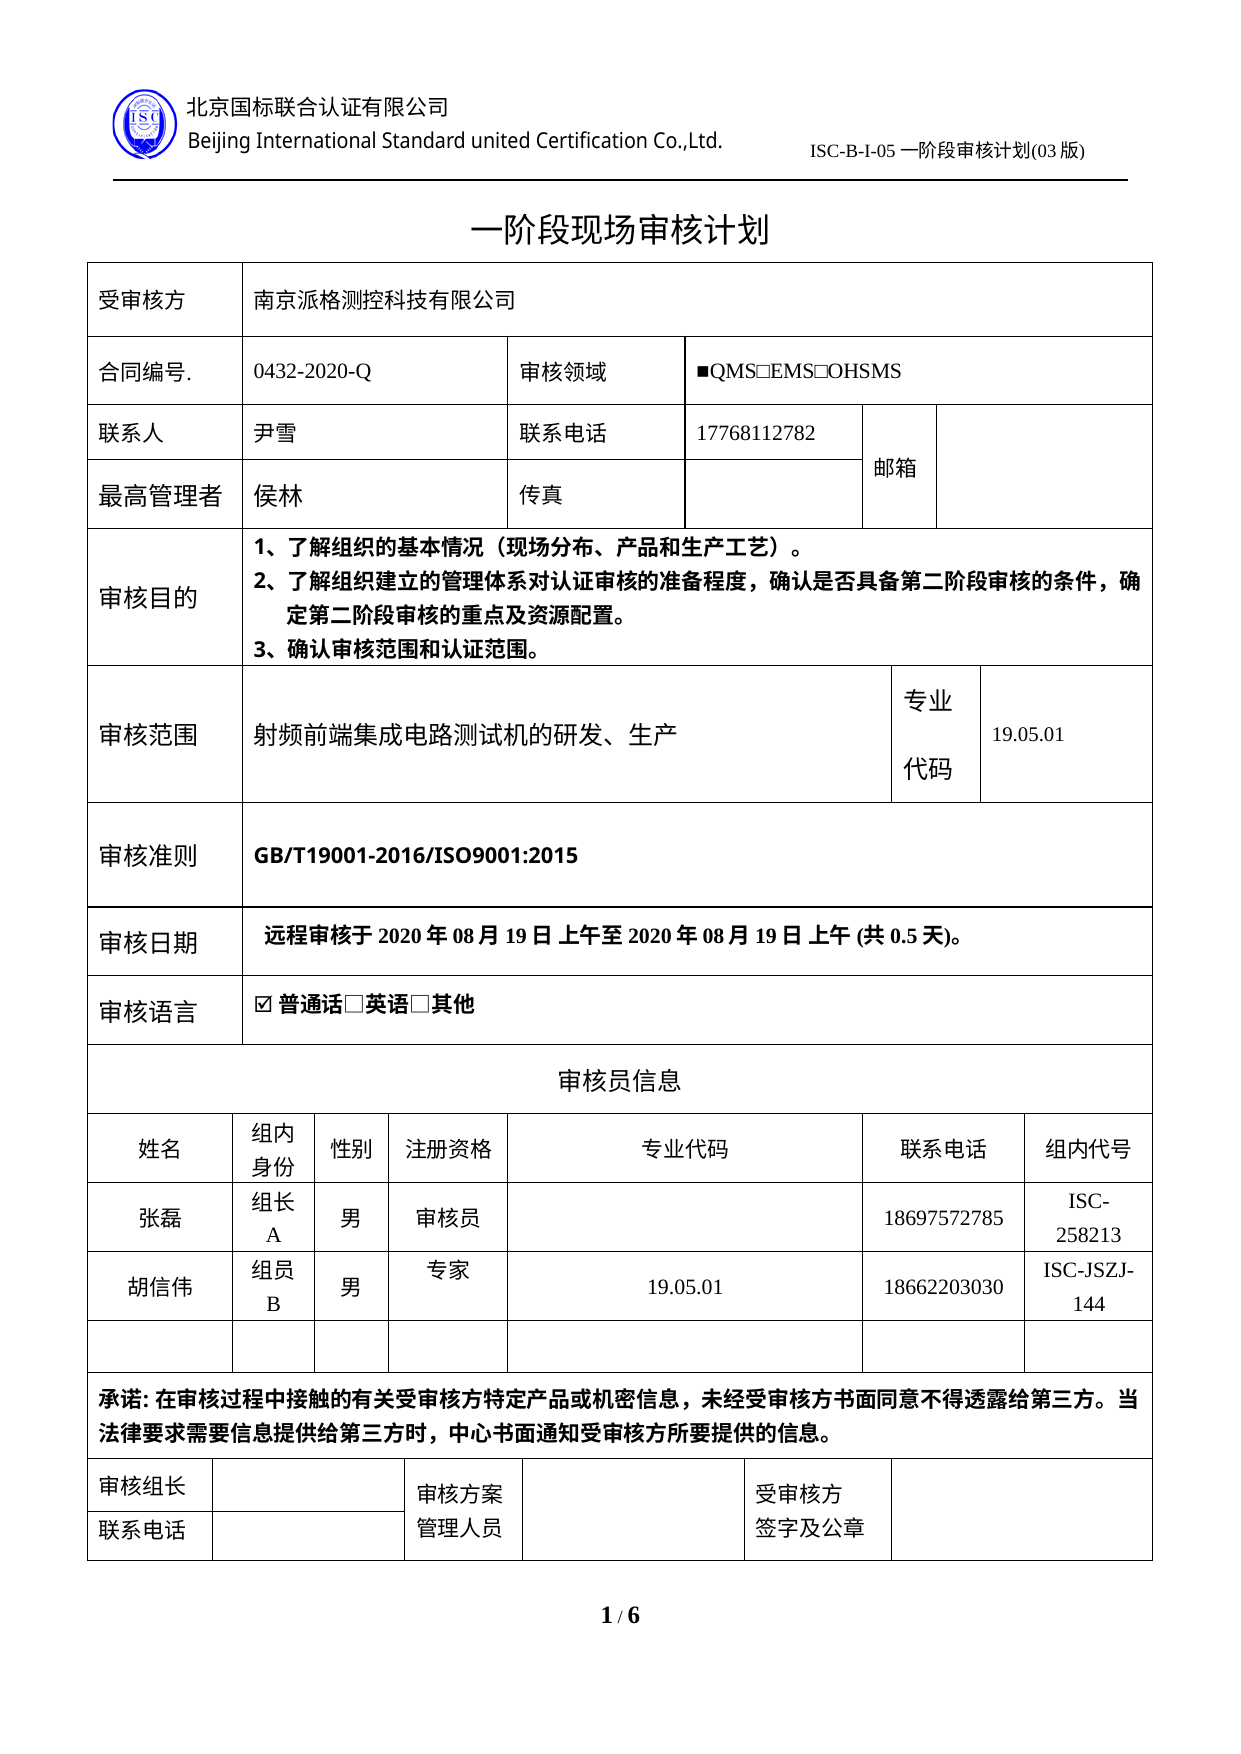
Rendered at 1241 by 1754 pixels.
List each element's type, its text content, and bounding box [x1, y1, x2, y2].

table_cell 审核组长 [88, 1459, 212, 1511]
table_cell 张磊 [88, 1183, 232, 1251]
table_cell [863, 1321, 1024, 1372]
table_cell [1025, 1321, 1152, 1372]
table_cell ■QMS□EMS□OHSMS [686, 337, 1152, 404]
table_cell ISC-258213 [1025, 1183, 1152, 1251]
table_cell 组长A [233, 1183, 314, 1251]
table_cell [937, 405, 1152, 528]
table_cell 审核领域 [508, 337, 684, 404]
table_cell 射频前端集成电路测试机的研发、生产 [243, 666, 891, 802]
table_cell 男 [315, 1183, 388, 1251]
text 一阶段现场审核计划 [112, 194, 1128, 262]
table_cell 受审核方 签字及公章 [745, 1459, 891, 1560]
table_cell 18697572785 [863, 1183, 1024, 1251]
table_cell 审核方案 管理人员 [405, 1459, 522, 1560]
table_cell 联系电话 [88, 1512, 212, 1560]
table_cell 男 [315, 1252, 388, 1320]
table_cell 胡信伟 [88, 1252, 232, 1320]
table_cell 性别 [315, 1114, 388, 1182]
table_cell [213, 1512, 404, 1560]
table_cell 尹雪 [243, 405, 507, 459]
table_cell 0432-2020-Q [243, 337, 507, 404]
table_cell 侯林 [243, 460, 507, 528]
table_cell 传真 [508, 460, 684, 528]
table_cell 注册资格 [389, 1114, 507, 1182]
table_cell ISC-JSZJ-144 [1025, 1252, 1152, 1320]
table_cell 组内 身份 [233, 1114, 314, 1182]
table_cell 17768112782 [686, 405, 862, 459]
table_cell 18662203030 [863, 1252, 1024, 1320]
table_cell [88, 1321, 232, 1372]
table_header 受审核方 [88, 263, 242, 336]
table_cell 联系电话 [863, 1114, 1024, 1182]
table_cell 审核员信息 [88, 1045, 1152, 1113]
table_cell [686, 460, 862, 528]
table_cell [213, 1459, 404, 1511]
table_cell [508, 1183, 862, 1251]
table_cell 组员B [233, 1252, 314, 1320]
table_cell 联系人 [88, 405, 242, 459]
picture [112, 89, 180, 158]
table_cell 组内代号 [1025, 1114, 1152, 1182]
table_cell 专业代码 [508, 1114, 862, 1182]
table_cell 普通话□英语□其他 [243, 976, 1152, 1044]
table_cell 联系电话 [508, 405, 684, 459]
table_header 南京派格测控科技有限公司 [243, 263, 1152, 336]
table_cell 远程审核于2020年08月19日 上午至2020年08月19日 上午 (共0.5天)。 [243, 908, 1152, 975]
table_cell [892, 1459, 1152, 1560]
table_cell 审核准则 [88, 803, 242, 906]
table_cell [315, 1321, 388, 1372]
table_cell [508, 1321, 862, 1372]
table_cell 最高管理者 [88, 460, 242, 528]
table_cell 19.05.01 [508, 1252, 862, 1320]
table_cell 19.05.01 [981, 666, 1152, 802]
table_cell 专业 代码 [892, 666, 980, 802]
table_cell 审核语言 [88, 976, 242, 1044]
table_cell 1、了解组织的基本情况（现场分布、产品和生产工艺）。 2、了解组织建立的管理体系对认证审核的准备程度，确认是否具备第二阶段审核的条件，确定第二阶段审核的重点及资源配置。 3、确认审核范围和认证范围。 [243, 529, 1152, 665]
table_cell GB/T19001-2016/ISO9001:2015 [243, 803, 1152, 906]
table_cell 姓名 [88, 1114, 232, 1182]
table_cell 邮箱 [863, 405, 936, 528]
table_cell 审核范围 [88, 666, 242, 802]
table_cell 专家 [389, 1252, 507, 1320]
table_cell [233, 1321, 314, 1372]
table_cell [523, 1459, 744, 1560]
table_cell 承诺: 在审核过程中接触的有关受审核方特定产品或机密信息，未经受审核方书面同意不得透露给第三方。当法律要求需要信息提供给第三方时，中心书面通知受审核方所要提供的信息。 [88, 1373, 1152, 1458]
table_cell [389, 1321, 507, 1372]
table_cell 合同编号. [88, 337, 242, 404]
table_cell 审核日期 [88, 908, 242, 975]
table_cell 审核目的 [88, 529, 242, 665]
table_cell 审核员 [389, 1183, 507, 1251]
